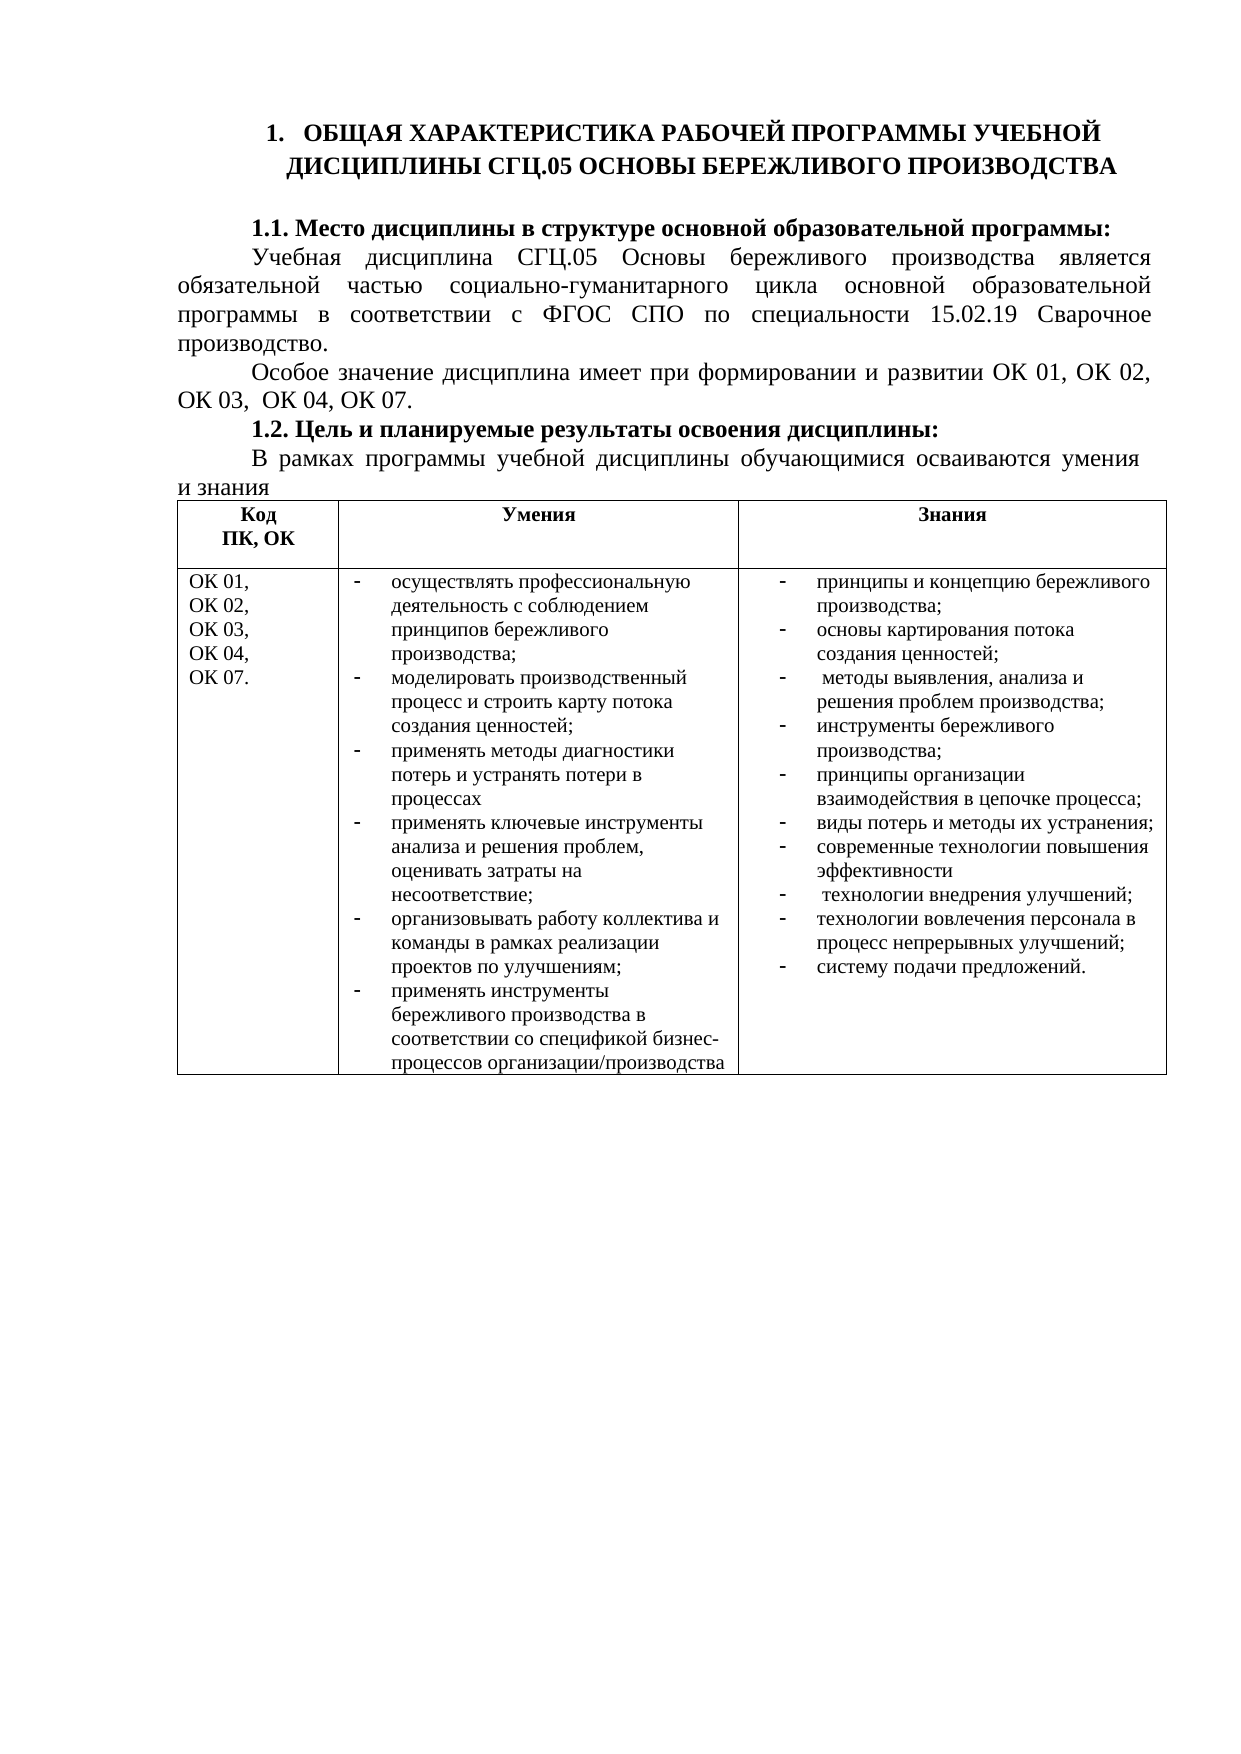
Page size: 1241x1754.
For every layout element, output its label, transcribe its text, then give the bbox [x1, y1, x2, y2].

table_cell принципы и концепцию бережливого производства; основы картирования потока создания ценностей; методы выявления, анализа и решения проблем производства; инструменты бережливого производства; принципы организации взаимодействия в цепочке процесса; виды потерь и методы их устранения; современные технологии повышения эффективности технологии внедрения улучшений; технологии вовлечения персонала в процесс непрерывных улучшений; систему подачи предложений. [739, 569, 1166, 1074]
table_header Код ПК, ОК [178, 501, 338, 568]
table_header Умения [339, 501, 738, 568]
table_cell ОК 01, ОК 02, ОК 03, ОК 04, ОК 07. [178, 569, 338, 1074]
table_cell осуществлять профессиональную деятельность с соблюдением принципов бережливого производства; моделировать производственный процесс и строить карту потока создания ценностей; применять методы диагностики потерь и устранять потери в процессах применять ключевые инструменты анализа и решения проблем, оценивать затраты на несоответствие; организовывать работу коллектива и команды в рамках реализации проектов по улучшениям; применять инструменты бережливого производства в соответствии со спецификой бизнес-процессов организации/производства [339, 569, 738, 1074]
text Особое значение дисциплина имеет при формировании и развитии ОК 01, ОК 02, ОК 03, ОК 04, ОК 07. [177, 357, 1152, 414]
text Учебная дисциплина СГЦ.05 Основы бережливого производства является обязательной частью социально-гуманитарного цикла основной образовательной программы в соответствии с ФГОС СПО по специальности 15.02.19 Сварочное производство. [177, 242, 1152, 357]
list ОБЩАЯ ХАРАКТЕРИСТИКА РАБОЧЕЙ ПРОГРАММЫ УЧЕБНОЙ ДИСЦИПЛИНЫ СГЦ.05 ОСНОВЫ БЕРЕЖЛИВОГО ПРОИЗВОДСТВА [215, 118, 1152, 180]
text 1.1. Место дисциплины в структуре основной образовательной программы: [177, 213, 1152, 242]
table_header Знания [739, 501, 1166, 568]
text В рамках программы учебной дисциплины обучающимися осваиваются умения и знания [177, 443, 1152, 500]
text 1.2. Цель и планируемые результаты освоения дисциплины: [177, 414, 1152, 443]
